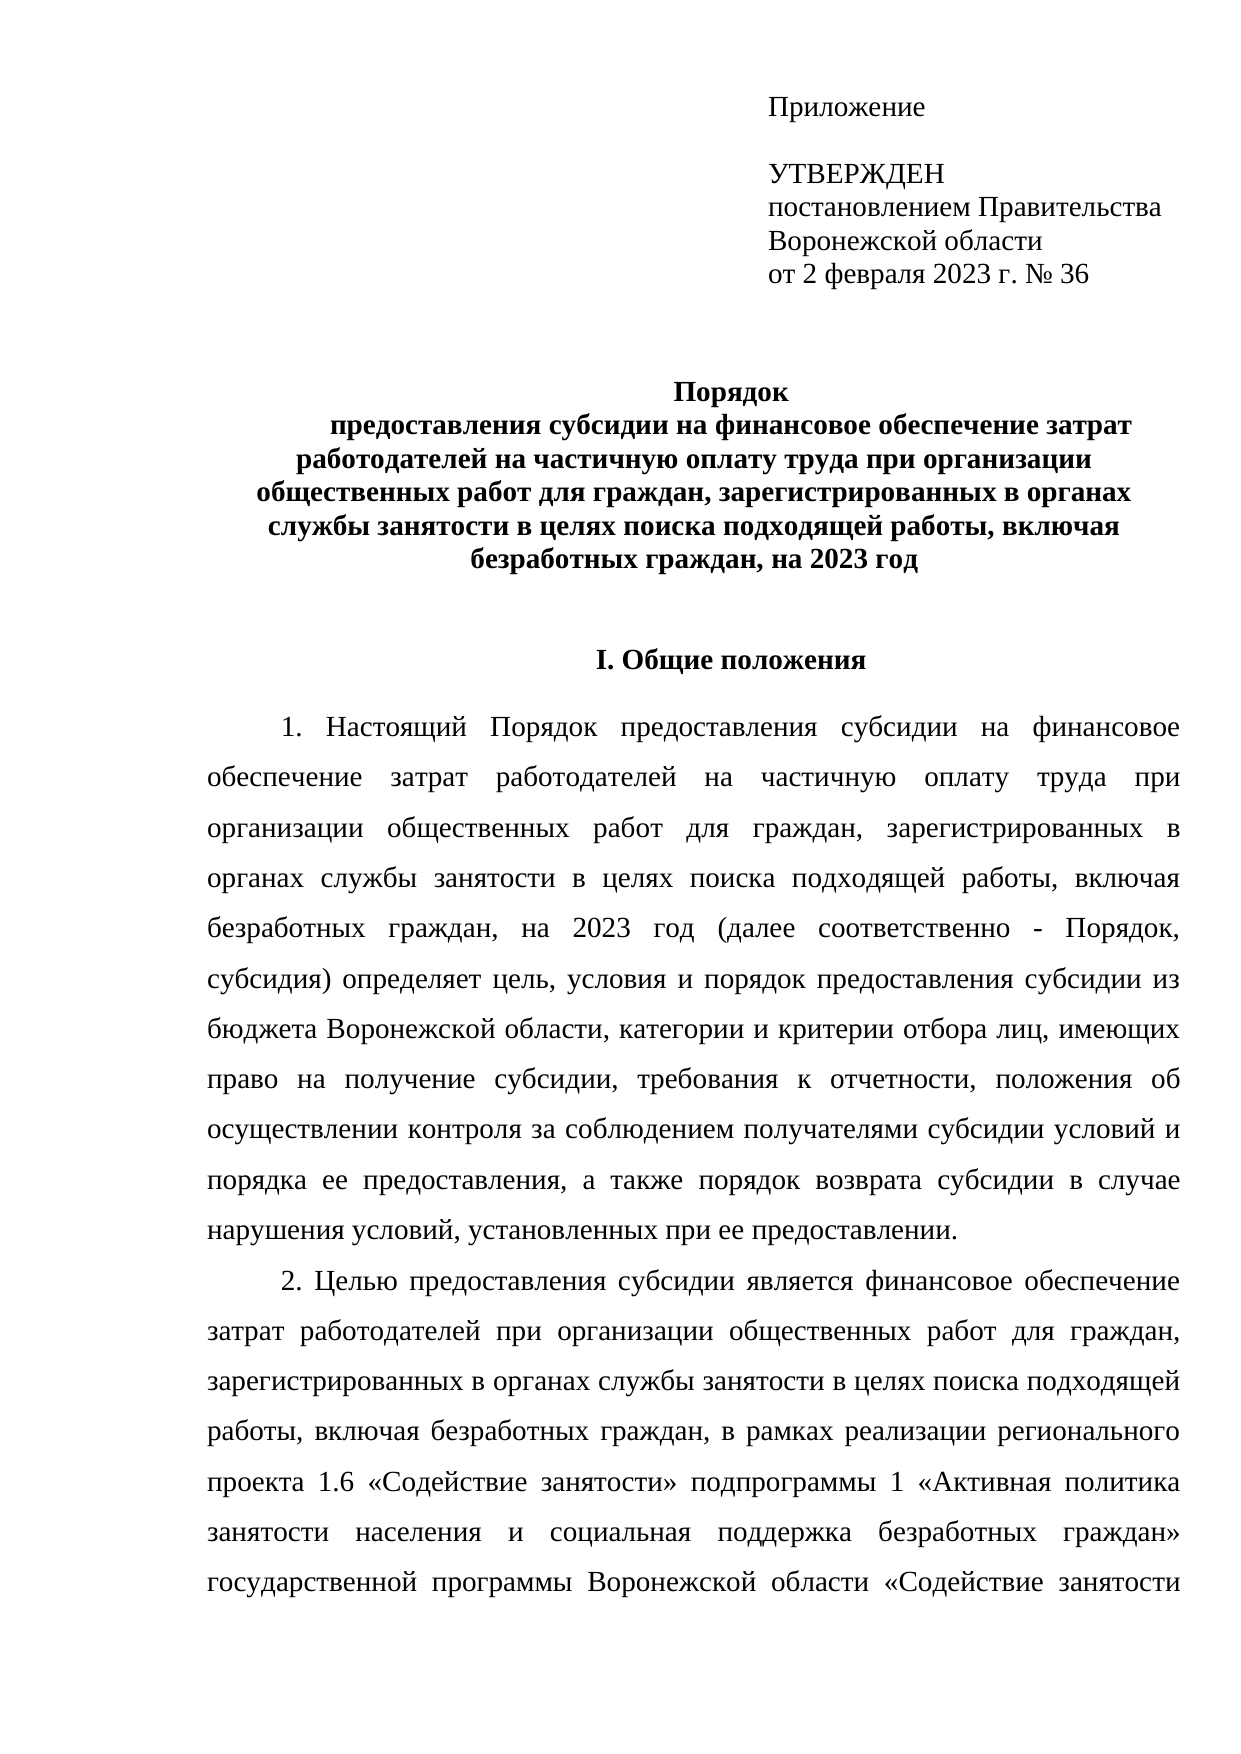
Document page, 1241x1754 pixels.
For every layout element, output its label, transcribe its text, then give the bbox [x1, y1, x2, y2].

title предоставления субсидии на финансовое обеспечение затрат работодателей на частичную оплату труда при организации общественных работ для граждан, зарегистрированных в органах службы занятости в целях поиска подходящей работы, включая безработных граждан, на 2023 год [207, 407, 1181, 575]
subtitle от 2 февраля 2023 г. № 36 [768, 256, 1181, 290]
title Порядок [207, 374, 1181, 407]
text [207, 1263, 1181, 1598]
subtitle Приложение [768, 89, 1181, 122]
title I. Общие положения [207, 642, 1181, 676]
subtitle постановлением Правительства [768, 189, 1181, 223]
text 1. Настоящий Порядок предоставления субсидии на финансовое обеспечение затрат работодателей на частичную оплату труда при организации общественных работ для граждан, зарегистрированных в органах службы занятости в целях поиска подходящей работы, включая безработных граждан, на 2023 год (далее соответственно - Порядок, субсидия) определяет цель, условия и порядок предоставления субсидии из бюджета Воронежской области, категории и критерии отбора лиц, имеющих право на получение субсидии, требования к отчетности, положения об осуществлении контроля за соблюдением получателями субсидии условий и порядка ее предоставления, а также порядок возврата субсидии в случае нарушения условий, установленных при ее предоставлении. [207, 709, 1181, 1246]
subtitle УТВЕРЖДЕН [768, 156, 1181, 189]
subtitle Воронежской области [768, 223, 1181, 256]
